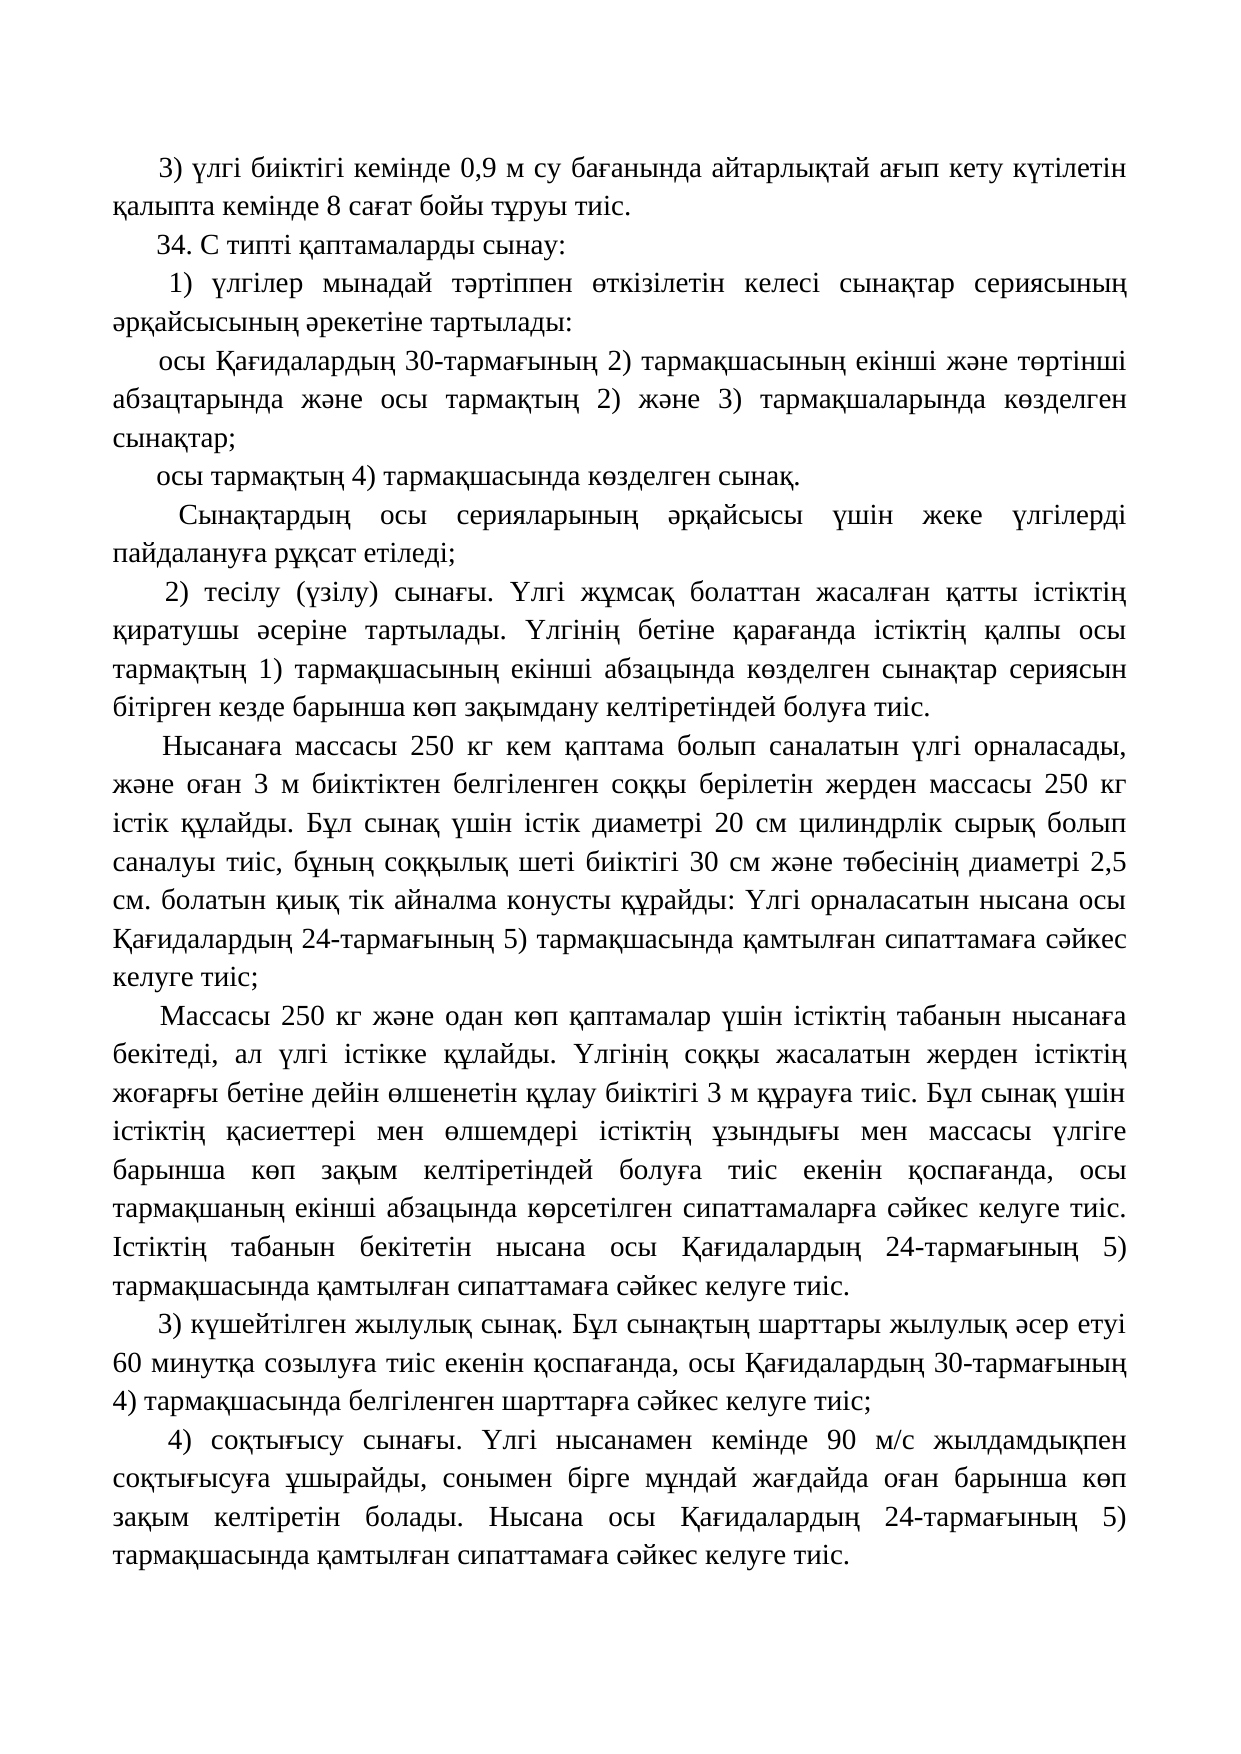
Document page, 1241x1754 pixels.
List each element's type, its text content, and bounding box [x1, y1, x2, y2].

text осы Қағидалардың 30-тармағының 2) тармақшасының екінші және төртінші абзацтарында және осы тармақтың 2) және 3) тармақшаларында көзделген сынақтар; [112, 343, 1128, 453]
text Нысанаға массасы 250 кг кем қаптама болып саналатын үлгі орналасады, және оған 3 м биіктіктен белгіленген соққы берілетін жерден массасы 250 кг істік құлайды. Бұл сынақ үшін істік диаметрі 20 см цилиндрлік сырық болып саналуы тиіс, бұның соққылық шеті биіктігі 30 см және төбесінің диаметрі 2,5 см. болатын қиық тік айналма конусты құрайды: Үлгі орналасатын нысана осы Қағидалардың 24-тармағының 5) тармақшасында қамтылған сипаттамаға сәйкес келуге тиіс; [112, 728, 1128, 993]
text осы тармақтың 4) тармақшасында көзделген сынақ. [112, 458, 1128, 492]
text 2) тесілу (үзілу) сынағы. Үлгі жұмсақ болаттан жасалған қатты істіктің қиратушы әсеріне тартылады. Үлгінің бетіне қарағанда істіктің қалпы осы тармақтың 1) тармақшасының екінші абзацында көзделген сынақтар сериясын бітірген кезде барынша көп зақымдану келтіретіндей болуға тиіс. [112, 574, 1128, 723]
text Массасы 250 кг және одан көп қаптамалар үшін істіктің табанын нысанаға бекітеді, ал үлгі істікке құлайды. Үлгінің соққы жасалатын жерден істіктің жоғарғы бетіне дейін өлшенетін құлау биіктігі 3 м құрауға тиіс. Бұл сынақ үшін істіктің қасиеттері мен өлшемдері істіктің ұзындығы мен массасы үлгіге барынша көп зақым келтіретіндей болуға тиіс екенін қоспағанда, осы тармақшаның екінші абзацында көрсетілген сипаттамаларға сәйкес келуге тиіс. Істіктің табанын бекітетін нысана осы Қағидалардың 24-тармағының 5) тармақшасында қамтылған сипаттамаға сәйкес келуге тиіс. [112, 998, 1128, 1301]
text 34. С типті қаптамаларды сынау: [112, 227, 1128, 261]
text 3) күшейтілген жылулық сынақ. Бұл сынақтың шарттары жылулық әсер етуі 60 минутқа созылуға тиіс екенін қоспағанда, осы Қағидалардың 30-тармағының 4) тармақшасында белгіленген шарттарға сәйкес келуге тиіс; [112, 1306, 1128, 1417]
text 4) соқтығысу сынағы. Үлгі нысанамен кемінде 90 м/с жылдамдықпен соқтығысуға ұшырайды, сонымен бірге мұндай жағдайда оған барынша көп зақым келтіретін болады. Нысана осы Қағидалардың 24-тармағының 5) тармақшасында қамтылған сипаттамаға сәйкес келуге тиіс. [112, 1422, 1128, 1571]
text 3) үлгі биіктігі кемінде 0,9 м су бағанында айтарлықтай ағып кету күтілетін қалыпта кемінде 8 сағат бойы тұруы тиіс. [112, 150, 1128, 222]
text 1) үлгілер мынадай тәртіппен өткізілетін келесі сынақтар сериясының әрқайсысының әрекетіне тартылады: [112, 266, 1128, 338]
text Сынақтардың осы серияларының әрқайсысы үшін жеке үлгілерді пайдалануға рұқсат етіледі; [112, 497, 1128, 569]
